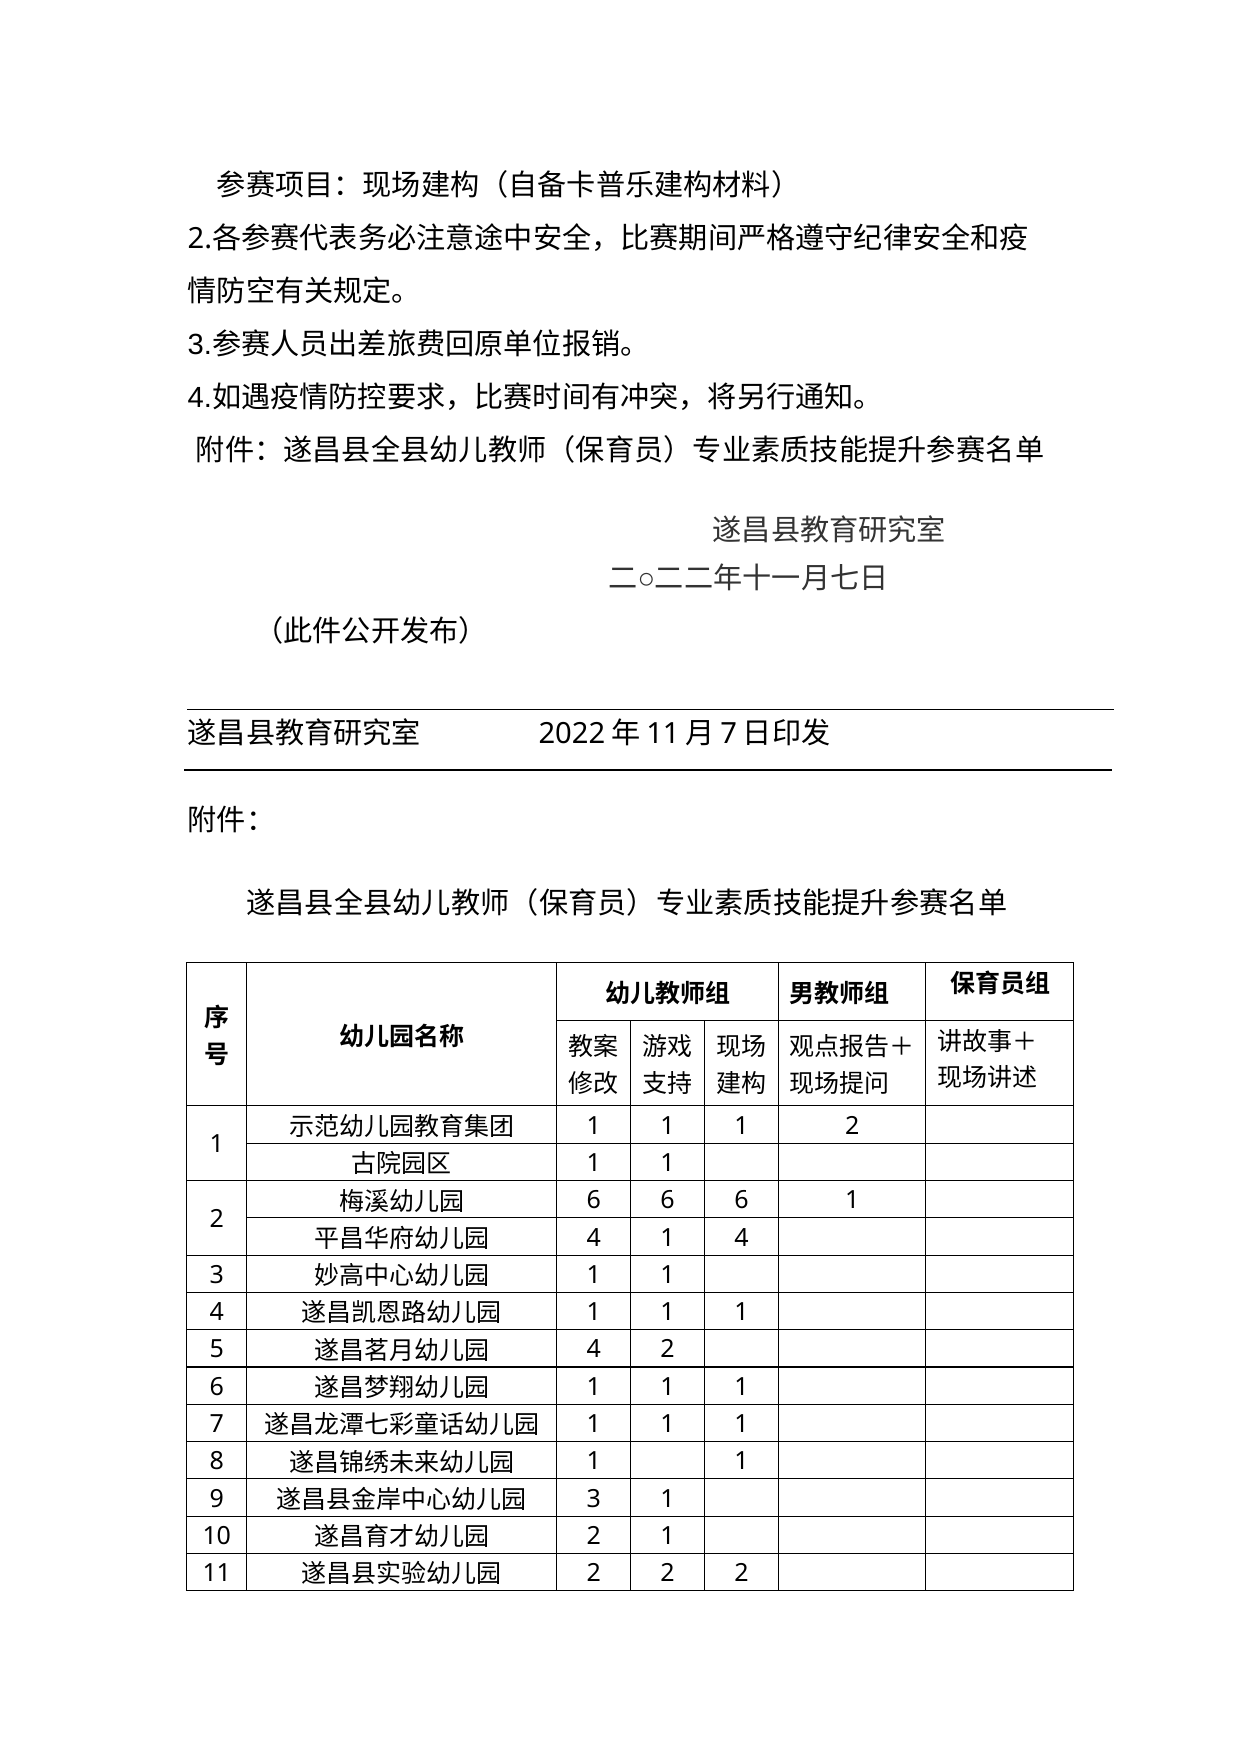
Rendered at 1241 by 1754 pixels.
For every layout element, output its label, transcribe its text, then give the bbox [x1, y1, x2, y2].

table_cell 妙高中心幼儿园 [247, 1256, 556, 1292]
table_cell [779, 1517, 925, 1553]
table_cell 遂昌育才幼儿园 [247, 1517, 556, 1553]
table_header 序号 [187, 963, 246, 1105]
table_cell 1 [631, 1368, 704, 1404]
text 遂昌县教育研究室 2022年11月7日印发 [187, 710, 1053, 752]
table_header 幼儿教师组 [557, 963, 778, 1020]
text 附件：遂昌县全县幼儿教师（保育员）专业素质技能提升参赛名单 [187, 426, 1053, 468]
table_cell 1 [705, 1106, 778, 1143]
table_cell [926, 1218, 1073, 1254]
table_cell [926, 1293, 1073, 1329]
table_cell [779, 1293, 925, 1329]
table_cell 遂昌龙潭七彩童话幼儿园 [247, 1405, 556, 1441]
table_cell 1 [631, 1293, 704, 1329]
table_cell 4 [705, 1218, 778, 1254]
table_cell [779, 1405, 925, 1441]
text 2.各参赛代表务必注意途中安全，比赛期间严格遵守纪律安全和疫情防空有关规定。 [187, 215, 1053, 310]
table_cell [926, 1256, 1073, 1292]
table_cell 11 [187, 1554, 246, 1590]
table_cell 1 [557, 1106, 630, 1143]
table_cell [779, 1256, 925, 1292]
table_cell 1 [779, 1181, 925, 1217]
table_cell 3 [187, 1256, 246, 1292]
table_cell 6 [631, 1181, 704, 1217]
table_cell 1 [631, 1517, 704, 1553]
table_cell 2 [631, 1330, 704, 1366]
table_cell 1 [557, 1368, 630, 1404]
table_cell [705, 1479, 778, 1516]
table_cell [926, 1144, 1073, 1180]
table_cell 1 [705, 1368, 778, 1404]
table_cell 1 [631, 1405, 704, 1441]
table_cell [926, 1181, 1073, 1217]
table_cell 观点报告＋现场提问 [779, 1021, 925, 1105]
table_cell 8 [187, 1442, 246, 1478]
table_cell 4 [187, 1293, 246, 1329]
table_cell 示范幼儿园教育集团 [247, 1106, 556, 1143]
table_cell [779, 1442, 925, 1478]
table_cell 2 [779, 1106, 925, 1143]
table_cell 遂昌锦绣未来幼儿园 [247, 1442, 556, 1478]
text 附件： [187, 797, 1053, 839]
table_cell 10 [187, 1517, 246, 1553]
table_cell 梅溪幼儿园 [247, 1181, 556, 1217]
table_cell 2 [631, 1554, 704, 1590]
text （此件公开发布） [187, 607, 1053, 650]
table_header 保育员组 [926, 963, 1073, 1020]
table_cell [926, 1479, 1073, 1516]
table_cell 6 [187, 1368, 246, 1404]
table_cell [779, 1144, 925, 1180]
table_cell 1 [705, 1442, 778, 1478]
table_cell 遂昌县实验幼儿园 [247, 1554, 556, 1590]
table_cell 1 [631, 1106, 704, 1143]
table_cell 1 [631, 1144, 704, 1180]
table_cell [926, 1405, 1073, 1441]
table_cell 6 [705, 1181, 778, 1217]
table_cell 1 [557, 1442, 630, 1478]
table_header 幼儿园名称 [247, 963, 556, 1105]
table_cell 2 [705, 1554, 778, 1590]
table_cell 5 [187, 1330, 246, 1366]
table_cell 2 [557, 1517, 630, 1553]
table_cell 1 [631, 1218, 704, 1254]
table_cell 1 [557, 1405, 630, 1441]
table_cell 1 [557, 1144, 630, 1180]
table_cell 1 [705, 1405, 778, 1441]
table_cell [779, 1368, 925, 1404]
table_cell 教案 修改 [557, 1021, 630, 1105]
text 3.参赛人员出差旅费回原单位报销。 [187, 321, 1053, 363]
table_cell 6 [557, 1181, 630, 1217]
table_cell [926, 1517, 1073, 1553]
table_cell 古院园区 [247, 1144, 556, 1180]
text 遂昌县教育研究室 [187, 513, 1053, 546]
table_cell 讲故事＋ 现场讲述 [926, 1021, 1073, 1105]
table_cell 游戏 支持 [631, 1021, 704, 1105]
table_cell [926, 1330, 1073, 1366]
table_cell 遂昌县金岸中心幼儿园 [247, 1479, 556, 1516]
table_cell 平昌华府幼儿园 [247, 1218, 556, 1254]
table_cell [705, 1256, 778, 1292]
table_cell 9 [187, 1479, 246, 1516]
table_cell 1 [631, 1479, 704, 1516]
table_cell [926, 1368, 1073, 1404]
text 遂昌县全县幼儿教师（保育员）专业素质技能提升参赛名单 [187, 879, 1053, 922]
table_cell 1 [557, 1293, 630, 1329]
table_cell 4 [557, 1330, 630, 1366]
table_cell [779, 1218, 925, 1254]
table_cell 4 [557, 1218, 630, 1254]
table_cell 1 [187, 1106, 246, 1180]
table_cell 遂昌凯恩路幼儿园 [247, 1293, 556, 1329]
table_cell 7 [187, 1405, 246, 1441]
table_cell 1 [557, 1256, 630, 1292]
table_cell [705, 1517, 778, 1553]
table_cell 遂昌茗月幼儿园 [247, 1330, 556, 1366]
text 二○二二年十一月七日 [187, 555, 1053, 597]
table_cell 2 [557, 1554, 630, 1590]
table_cell [705, 1144, 778, 1180]
table_cell [926, 1442, 1073, 1478]
table_cell [779, 1479, 925, 1516]
table_cell [779, 1554, 925, 1590]
table_cell 2 [187, 1181, 246, 1254]
table_cell [779, 1330, 925, 1366]
table_cell [926, 1554, 1073, 1590]
table_cell [705, 1330, 778, 1366]
table_cell 3 [557, 1479, 630, 1516]
table_header 男教师组 [779, 963, 925, 1020]
text 参赛项目：现场建构（自备卡普乐建构材料） [187, 162, 1053, 204]
text 4.如遇疫情防控要求，比赛时间有冲突，将另行通知。 [187, 373, 1053, 416]
table_cell 遂昌梦翔幼儿园 [247, 1368, 556, 1404]
table_cell 1 [631, 1256, 704, 1292]
table_cell [631, 1442, 704, 1478]
table_cell 1 [705, 1293, 778, 1329]
table_cell 现场 建构 [705, 1021, 778, 1105]
table_cell [926, 1106, 1073, 1143]
